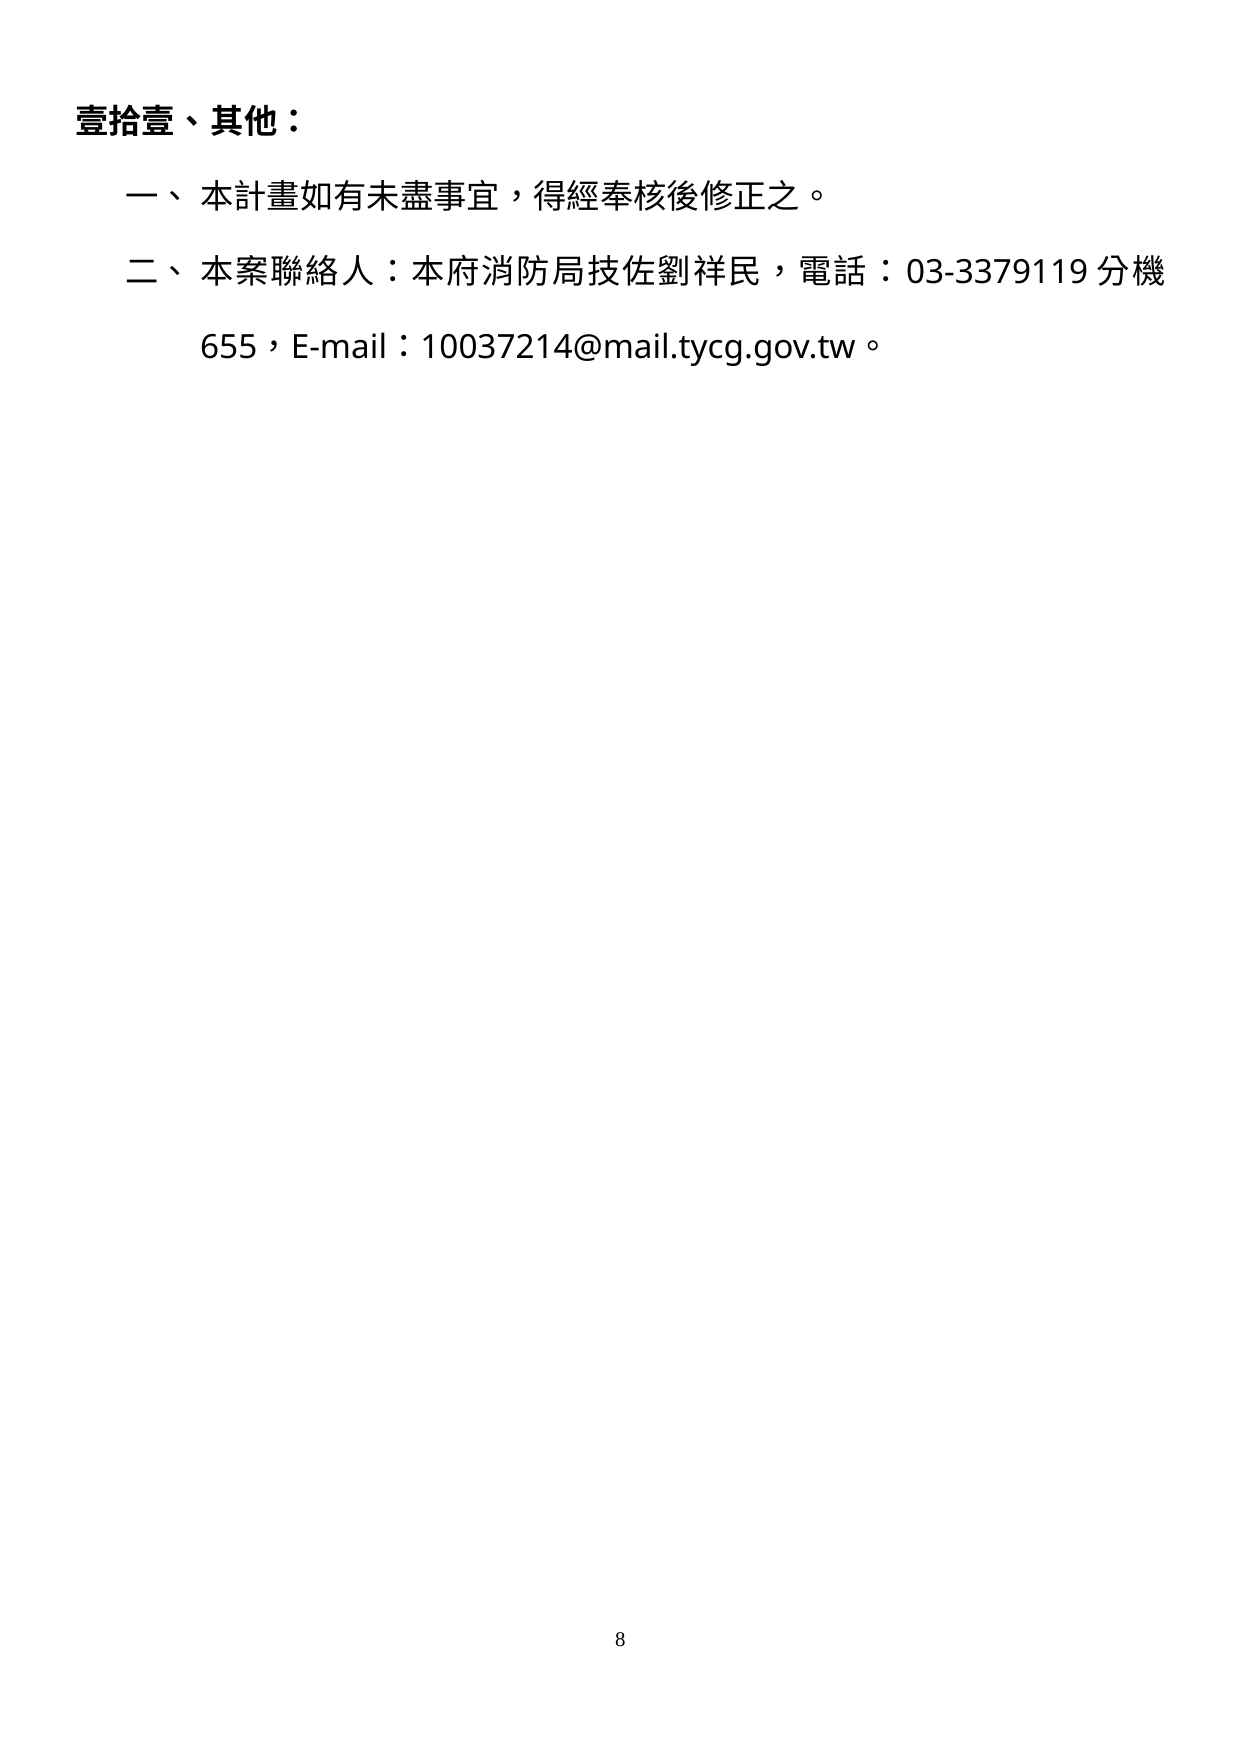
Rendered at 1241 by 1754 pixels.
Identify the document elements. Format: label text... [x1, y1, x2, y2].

list 其他： [75, 82, 1165, 157]
list 本計畫如有未盡事宜，得經奉核後修正之。 [125, 157, 1165, 232]
list 本案聯絡人：本府消防局技佐劉祥民，電話：03-3379119分機655，E-mail：10037214@mail.tycg.gov.tw。 [125, 232, 1165, 382]
